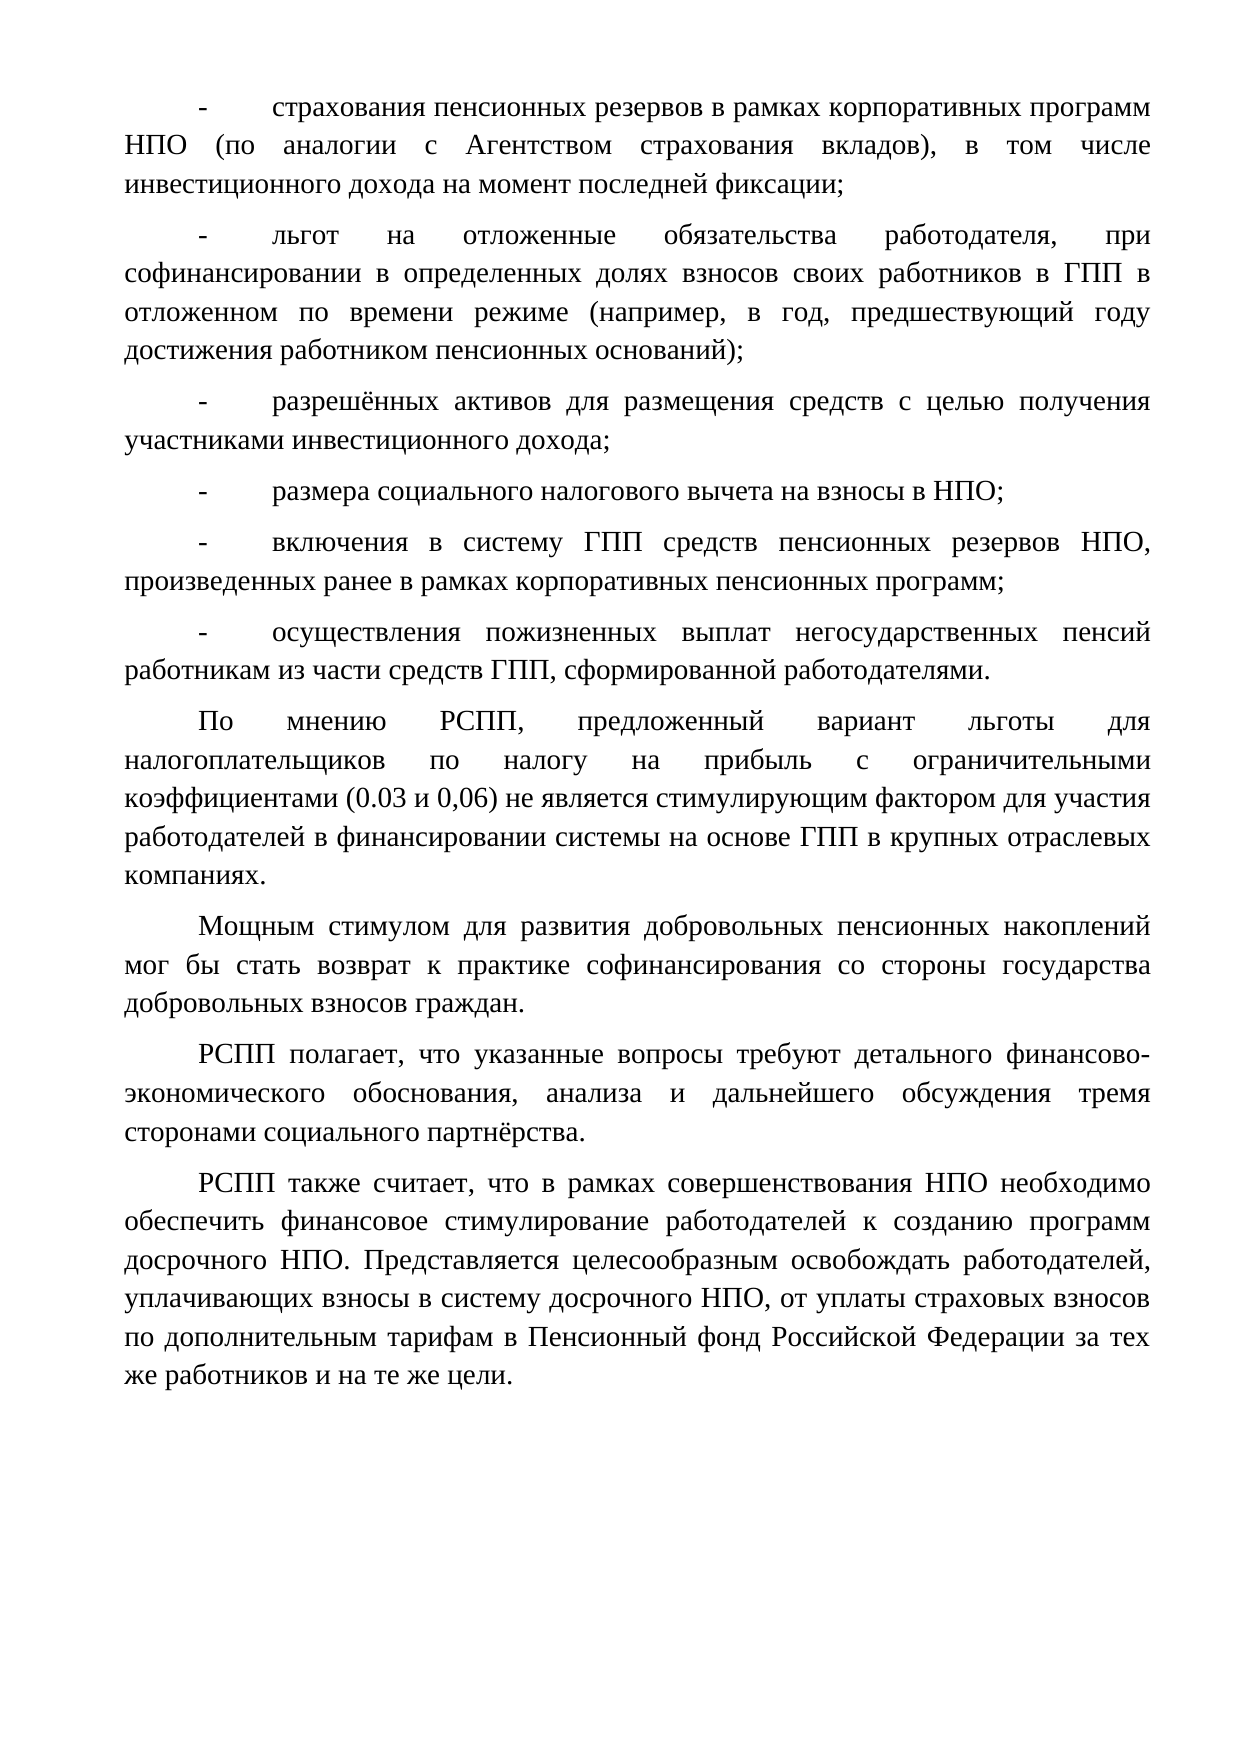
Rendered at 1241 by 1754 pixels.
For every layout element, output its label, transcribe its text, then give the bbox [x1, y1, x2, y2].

text РСПП также считает, что в рамках совершенствования НПО необходимо обеспечить финансовое стимулирование работодателей к созданию программ досрочного НПО. Представляется целесообразным освобождать работодателей, уплачивающих взносы в систему досрочного НПО, от уплаты страховых взносов по дополнительным тарифам в Пенсионный фонд Российской Федерации за тех же работников и на те же цели. [124, 1165, 1152, 1391]
text - осуществления пожизненных выплат негосударственных пенсий работникам из части средств ГПП, сформированной работодателями. [124, 614, 1152, 686]
text Мощным стимулом для развития добровольных пенсионных накоплений мог бы стать возврат к практике софинансирования со стороны государства добровольных взносов граждан. [124, 908, 1152, 1019]
text По мнению РСПП, предложенный вариант льготы для налогоплательщиков по налогу на прибыль с ограничительными коэффициентами (0.03 и 0,06) не является стимулирующим фактором для участия работодателей в финансировании системы на основе ГПП в крупных отраслевых компаниях. [124, 703, 1152, 891]
text - включения в систему ГПП средств пенсионных резервов НПО, произведенных ранее в рамках корпоративных пенсионных программ; [124, 524, 1152, 596]
text - страхования пенсионных резервов в рамках корпоративных программ НПО (по аналогии с Агентством страхования вкладов), в том числе инвестиционного дохода на момент последней фиксации; [124, 89, 1152, 199]
text - разрешённых активов для размещения средств с целью получения участниками инвестиционного дохода; [124, 383, 1152, 456]
text РСПП полагает, что указанные вопросы требуют детального финансово-экономического обоснования, анализа и дальнейшего обсуждения тремя сторонами социального партнёрства. [124, 1037, 1152, 1147]
text - размера социального налогового вычета на взносы в НПО; [124, 473, 1152, 507]
text - льгот на отложенные обязательства работодателя, при софинансировании в определенных долях взносов своих работников в ГПП в отложенном по времени режиме (например, в год, предшествующий году достижения работником пенсионных оснований); [124, 217, 1152, 366]
